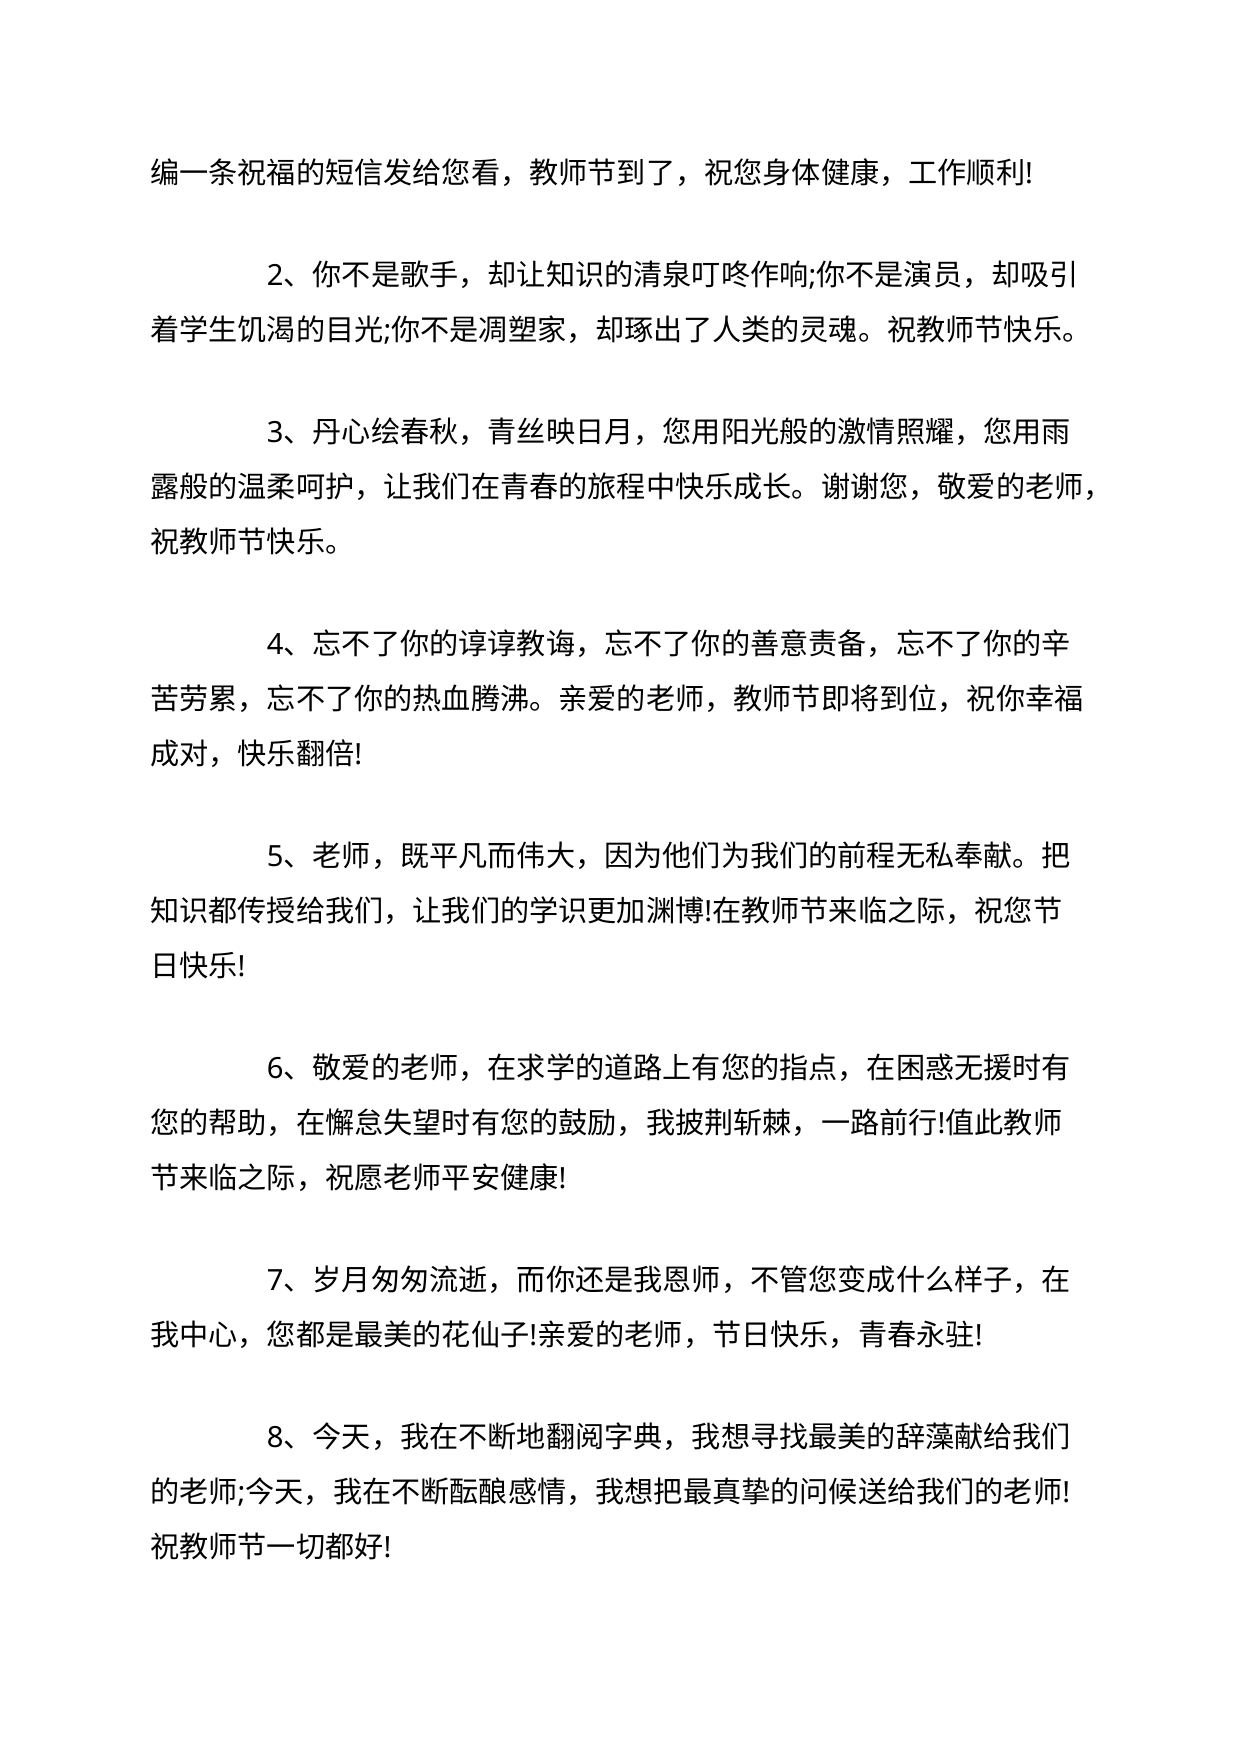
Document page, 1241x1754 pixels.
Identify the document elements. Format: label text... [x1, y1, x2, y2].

text 6、敬爱的老师，在求学的道路上有您的指点，在困惑无援时有您的帮助，在懈怠失望时有您的鼓励，我披荆斩棘，一路前行!值此教师节来临之际，祝愿老师平安健康! [150, 1044, 1090, 1197]
text 8、今天，我在不断地翻阅字典，我想寻找最美的辞藻献给我们的老师;今天，我在不断酝酿感情，我想把最真挚的问候送给我们的老师!祝教师节一切都好! [150, 1413, 1090, 1566]
text 3、丹心绘春秋，青丝映日月，您用阳光般的激情照耀，您用雨露般的温柔呵护，让我们在青春的旅程中快乐成长。谢谢您，敬爱的老师，祝教师节快乐。 [150, 409, 1090, 561]
text 7、岁月匆匆流逝，而你还是我恩师，不管您变成什么样子，在我中心，您都是最美的花仙子!亲爱的老师，节日快乐，青春永驻! [150, 1256, 1090, 1354]
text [150, 150, 1090, 192]
text 2、你不是歌手，却让知识的清泉叮咚作响;你不是演员，却吸引着学生饥渴的目光;你不是凋塑家，却琢出了人类的灵魂。祝教师节快乐。 [150, 252, 1090, 349]
text 4、忘不了你的谆谆教诲，忘不了你的善意责备，忘不了你的辛苦劳累，忘不了你的热血腾沸。亲爱的老师，教师节即将到位，祝你幸福成对，快乐翻倍! [150, 621, 1090, 773]
text 5、老师，既平凡而伟大，因为他们为我们的前程无私奉献。把知识都传授给我们，让我们的学识更加渊博!在教师节来临之际，祝您节日快乐! [150, 832, 1090, 985]
